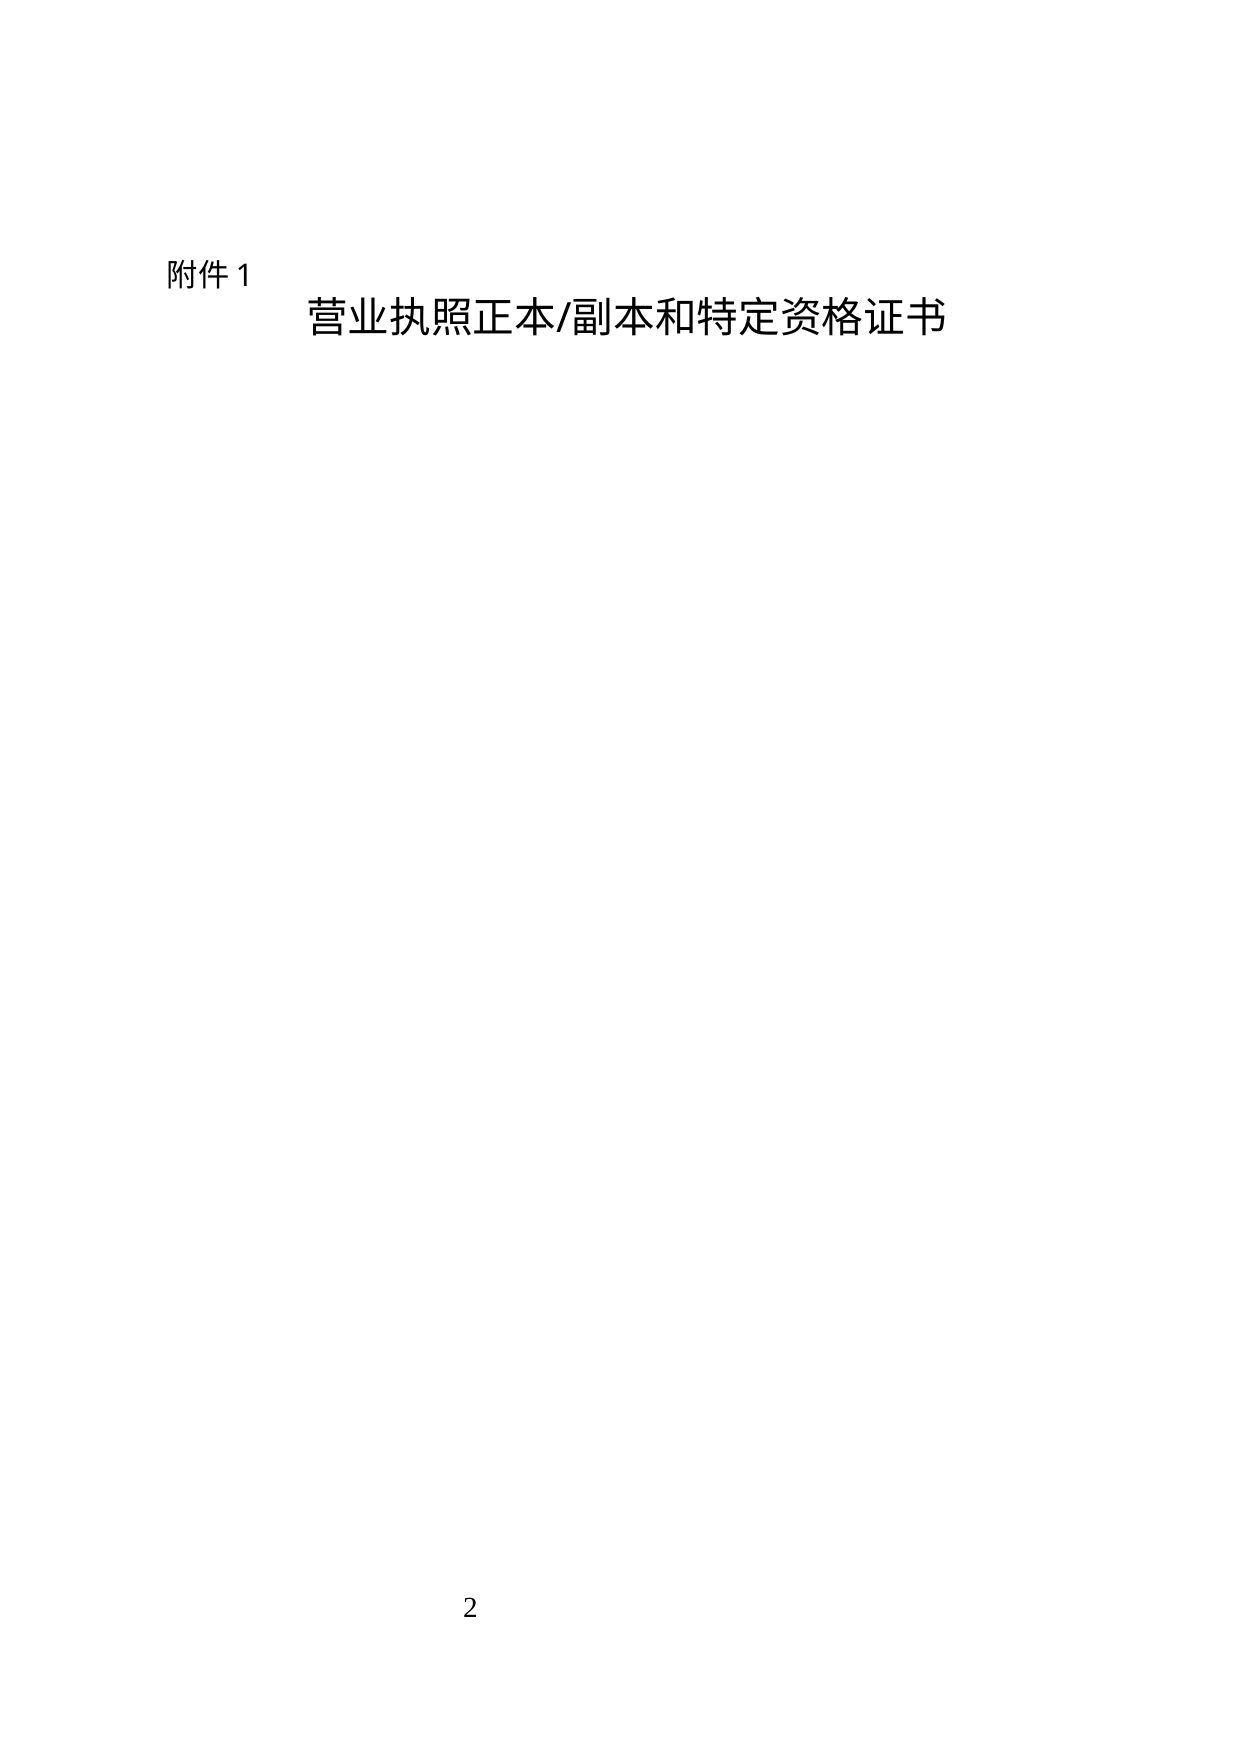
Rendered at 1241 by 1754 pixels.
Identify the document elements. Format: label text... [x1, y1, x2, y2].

text 营业执照正本/副本和特定资格证书 [167, 296, 1085, 342]
text 附件1 [167, 250, 1085, 296]
